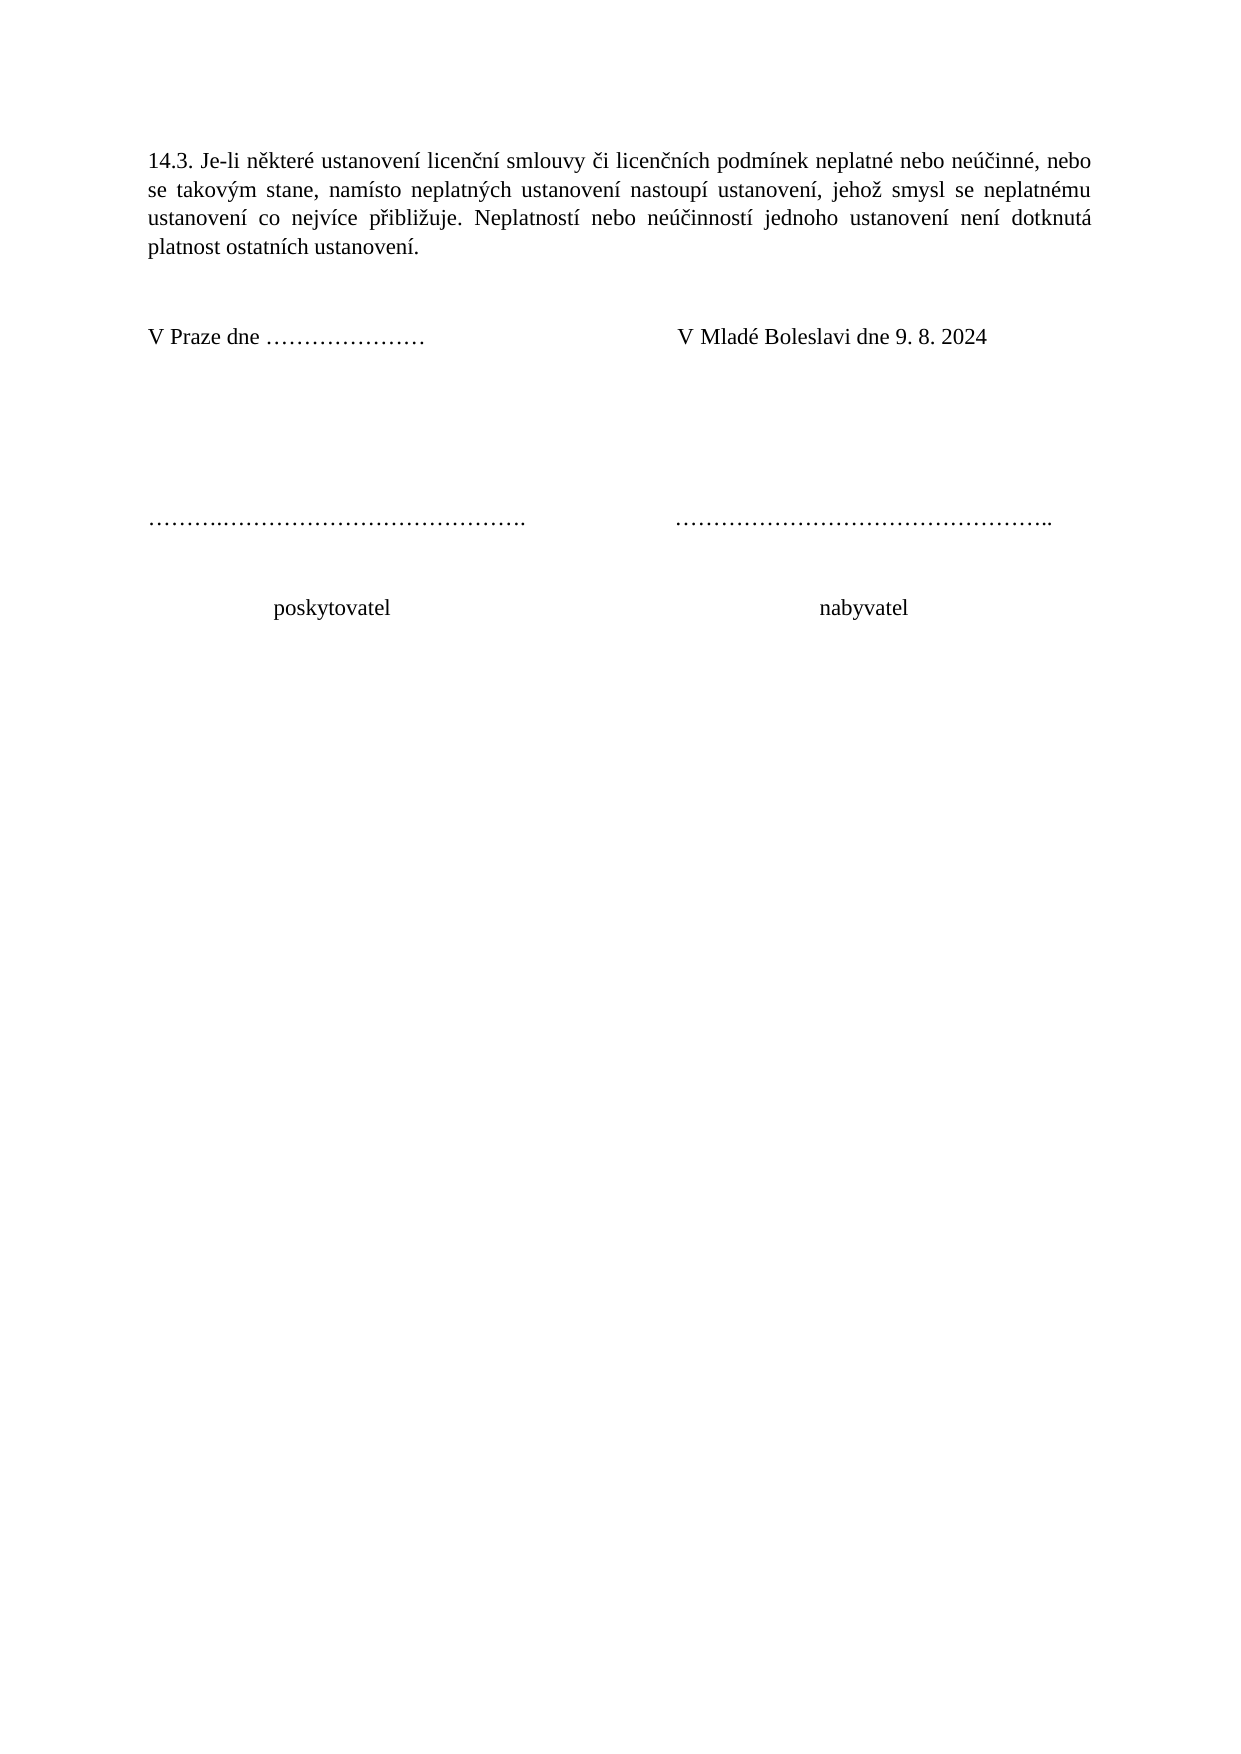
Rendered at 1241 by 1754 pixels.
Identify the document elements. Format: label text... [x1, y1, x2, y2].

text ……….…………………………………. ………………………………………….. [148, 503, 1093, 530]
text V Praze dne ………………… V Mladé Boleslavi dne 9. 8. 2024 [148, 323, 1093, 349]
text poskytovatel nabyvatel [148, 594, 1093, 620]
text 14.3. Je-li některé ustanovení licenční smlouvy či licenčních podmínek neplatné nebo neúčinné, nebo se takovým stane, namísto neplatných ustanovení nastoupí ustanovení, jehož smysl se neplatnému ustanovení co nejvíce přibližuje. Neplatností nebo neúčinností jednoho ustanovení není dotknutá platnost ostatních ustanovení. [148, 148, 1093, 259]
